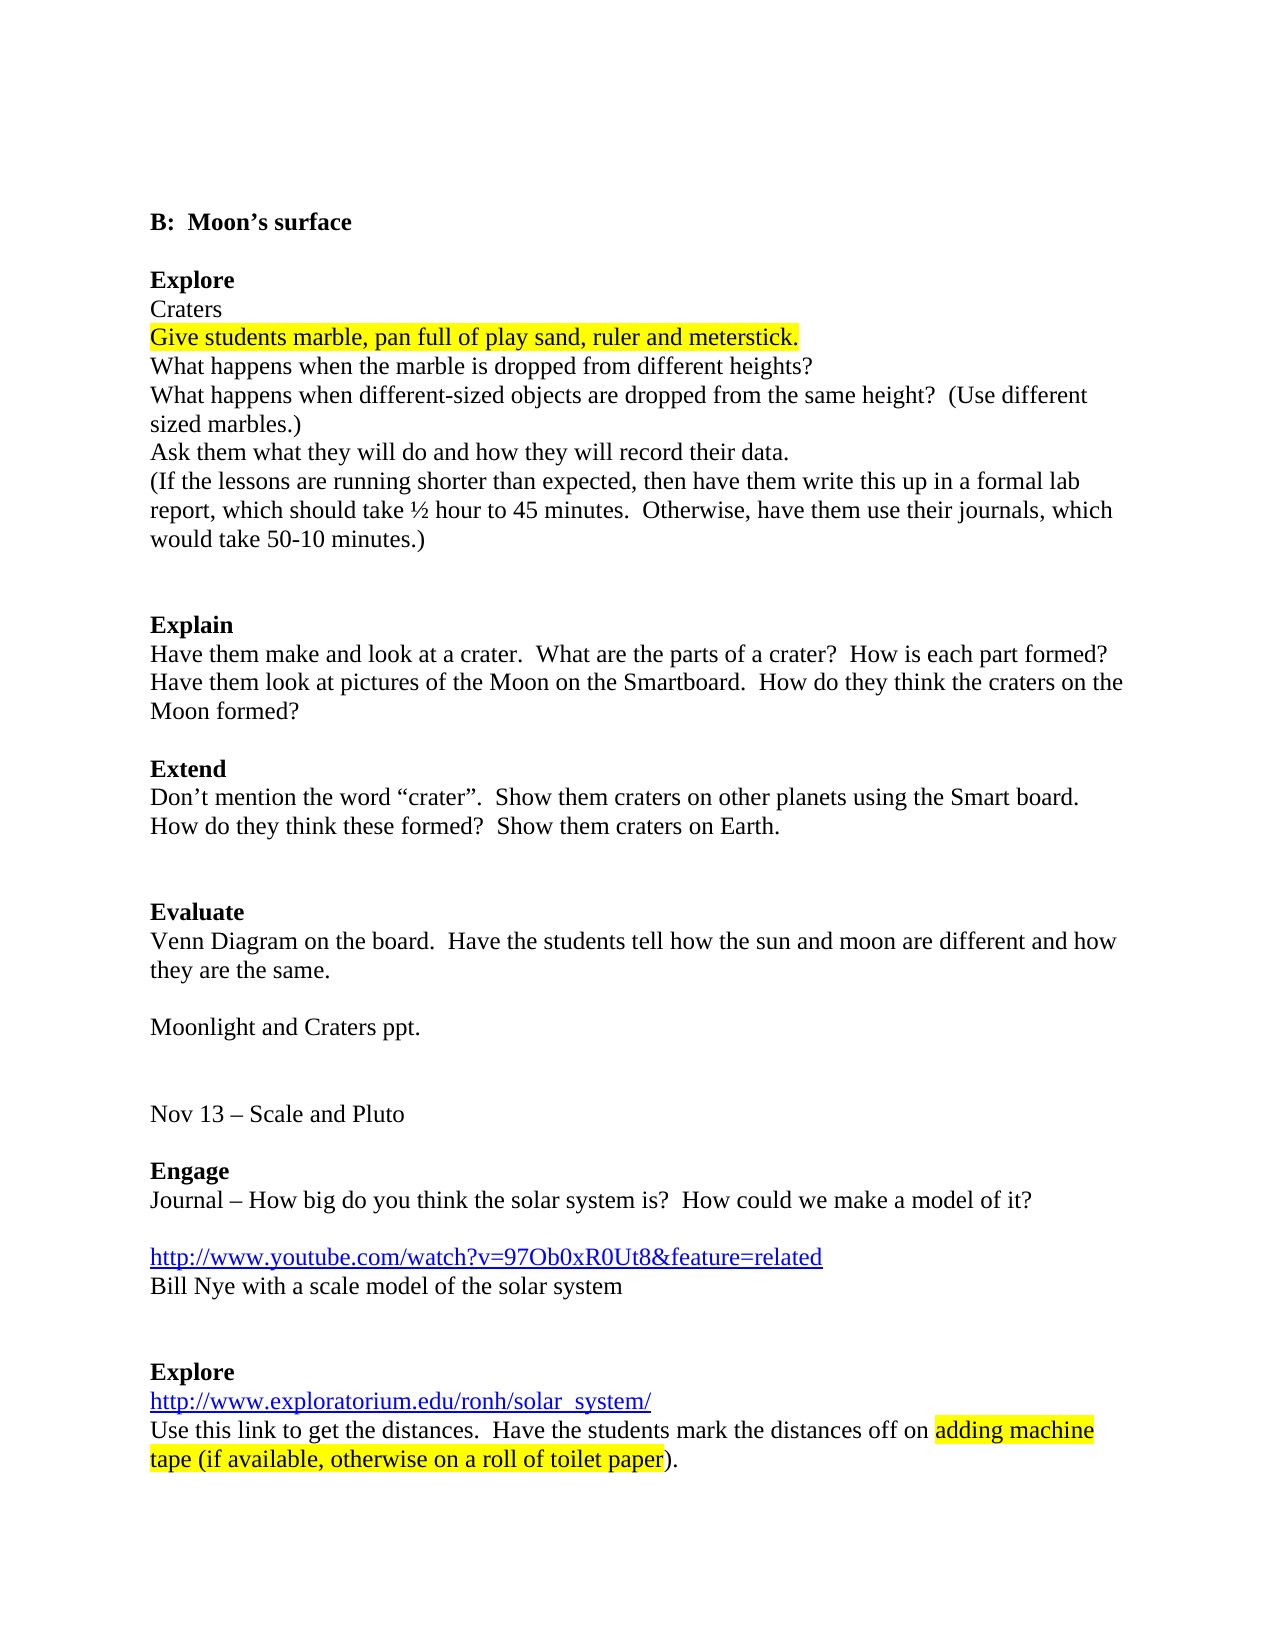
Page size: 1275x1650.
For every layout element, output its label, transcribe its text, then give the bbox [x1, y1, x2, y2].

text Explore [150, 265, 1125, 294]
text Don’t mention the word “crater”. Show them craters on other planets using the Smart board. How do they think these formed? Show them craters on Earth. [150, 782, 1125, 840]
text http://www.youtube.com/watch?v=97Ob0xR0Ut8&feature=related [150, 1242, 1125, 1271]
text Explore [150, 1357, 1125, 1386]
text Journal – How big do you think the solar system is? How could we make a model of it? [150, 1185, 1125, 1214]
text Have them look at pictures of the Moon on the Smartboard. How do they think the craters on the Moon formed? [150, 667, 1125, 725]
text Use this link to get the distances. Have the students mark the distances off on adding machine tape (if available, otherwise on a roll of toilet paper). [150, 1415, 1125, 1472]
text What happens when different-sized objects are dropped from the same height? (Use different sized marbles.) [150, 380, 1125, 437]
text Explain [150, 610, 1125, 639]
text http://www.exploratorium.edu/ronh/solar_system/ [150, 1386, 1125, 1415]
text Have them make and look at a crater. What are the parts of a crater? How is each part formed? [150, 639, 1125, 667]
text Craters [150, 294, 1125, 322]
text B: Moon’s surface [150, 207, 1125, 236]
text Moonlight and Craters ppt. [150, 1012, 1125, 1041]
text (If the lessons are running shorter than expected, then have them write this up in a formal lab report, which should take ½ hour to 45 minutes. Otherwise, have them use their journals, which would take 50-10 minutes.) [150, 466, 1125, 552]
text Nov 13 – Scale and Pluto [150, 1099, 1125, 1127]
text Bill Nye with a scale model of the solar system [150, 1271, 1125, 1300]
text Engage [150, 1156, 1125, 1185]
text Extend [150, 754, 1125, 782]
text Venn Diagram on the board. Have the students tell how the sun and moon are different and how they are the same. [150, 926, 1125, 984]
text Evaluate [150, 897, 1125, 926]
text Ask them what they will do and how they will record their data. [150, 437, 1125, 466]
text Give students marble, pan full of play sand, ruler and meterstick. [150, 322, 1125, 351]
text What happens when the marble is dropped from different heights? [150, 351, 1125, 380]
